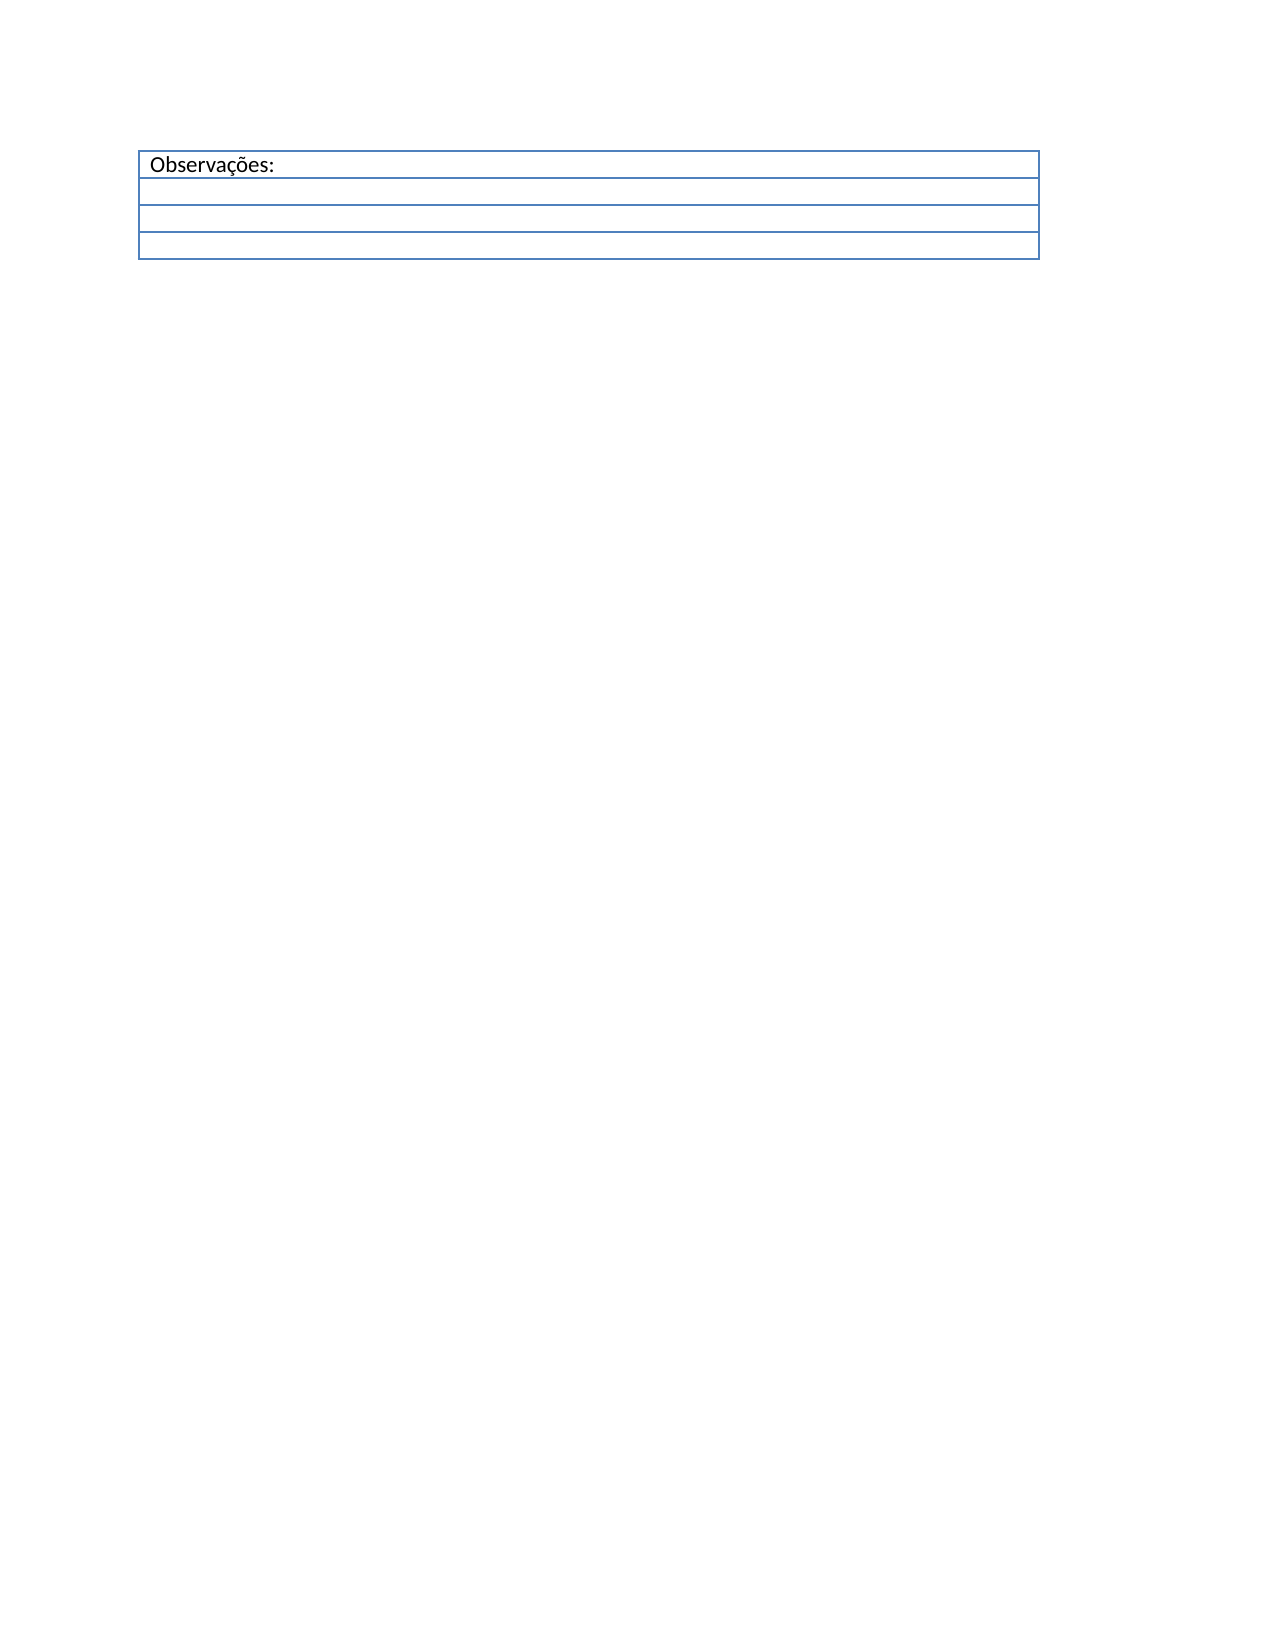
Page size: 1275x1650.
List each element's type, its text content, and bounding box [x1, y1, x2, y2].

table_header Observações: [140, 152, 1038, 177]
table_cell [140, 233, 1038, 258]
table_cell [140, 179, 1038, 204]
table_cell [140, 206, 1038, 231]
